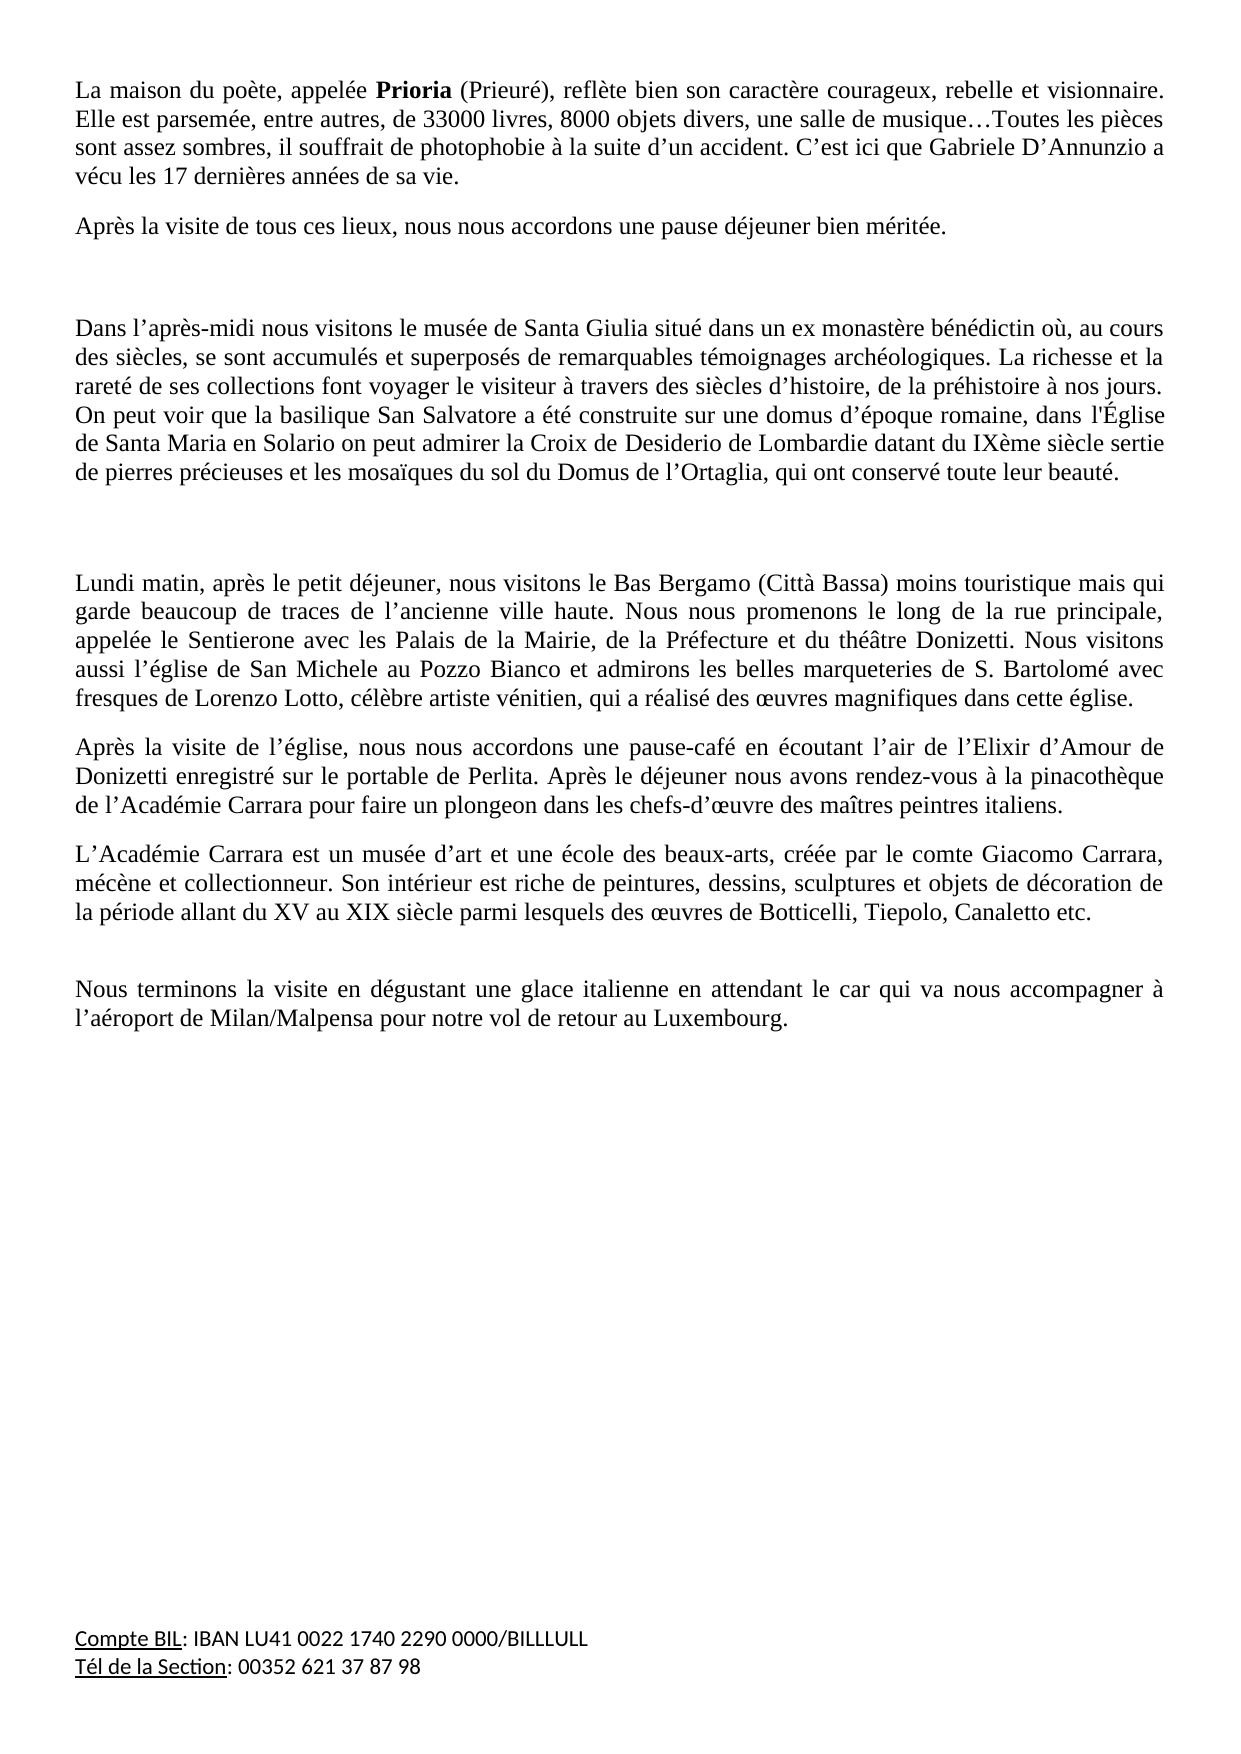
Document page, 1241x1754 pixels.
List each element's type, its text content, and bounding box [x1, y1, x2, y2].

text Nous terminons la visite en dégustant une glace italienne en attendant le car qui va nous accompagner à l’aéroport de Milan/Malpensa pour notre vol de retour au Luxembourg. [75, 974, 1165, 1032]
text Lundi matin, après le petit déjeuner, nous visitons le Bas Bergamo (Città Bassa) moins touristique mais qui garde beaucoup de traces de l’ancienne ville haute. Nous nous promenons le long de la rue principale, appelée le Sentierone avec les Palais de la Mairie, de la Préfecture et du théâtre Donizetti. Nous visitons aussi l’église de San Michele au Pozzo Bianco et admirons les belles marqueteries de S. Bartolomé avec fresques de Lorenzo Lotto, célèbre artiste vénitien, qui a réalisé des œuvres magnifiques dans cette église. [75, 568, 1165, 711]
text La maison du poète, appelée Prioria (Prieuré), reflète bien son caractère courageux, rebelle et visionnaire. Elle est parsemée, entre autres, de 33000 livres, 8000 objets divers, une salle de musique…Toutes les pièces sont assez sombres, il souffrait de photophobie à la suite d’un accident. C’est ici que Gabriele D’Annunzio a vécu les 17 dernières années de sa vie. [75, 75, 1165, 190]
text L’Académie Carrara est un musée d’art et une école des beaux-arts, créée par le comte Giacomo Carrara, mécène et collectionneur. Son intérieur est riche de peintures, dessins, sculptures et objets de décoration de la période allant du XV au XIX siècle parmi lesquels des œuvres de Botticelli, Tiepolo, Canaletto etc. [75, 839, 1165, 926]
text Dans l’après-midi nous visitons le musée de Santa Giulia situé dans un ex monastère bénédictin où, au cours des siècles, se sont accumulés et superposés de remarquables témoignages archéologiques. La richesse et la rareté de ses collections font voyager le visiteur à travers des siècles d’histoire, de la préhistoire à nos jours. On peut voir que la basilique San Salvatore a été construite sur une domus d’époque romaine, dans l'Église de Santa Maria en Solario on peut admirer la Croix de Desiderio de Lombardie datant du IXème siècle sertie de pierres précieuses et les mosaïques du sol du Domus de l’Ortaglia, qui ont conservé toute leur beauté. [75, 313, 1165, 486]
text Après la visite de l’église, nous nous accordons une pause-café en écoutant l’air de l’Elixir d’Amour de Donizetti enregistré sur le portable de Perlita. Après le déjeuner nous avons rendez-vous à la pinacothèque de l’Académie Carrara pour faire un plongeon dans les chefs-d’œuvre des maîtres peintres italiens. [75, 732, 1165, 818]
text Après la visite de tous ces lieux, nous nous accordons une pause déjeuner bien méritée. [75, 211, 1165, 239]
